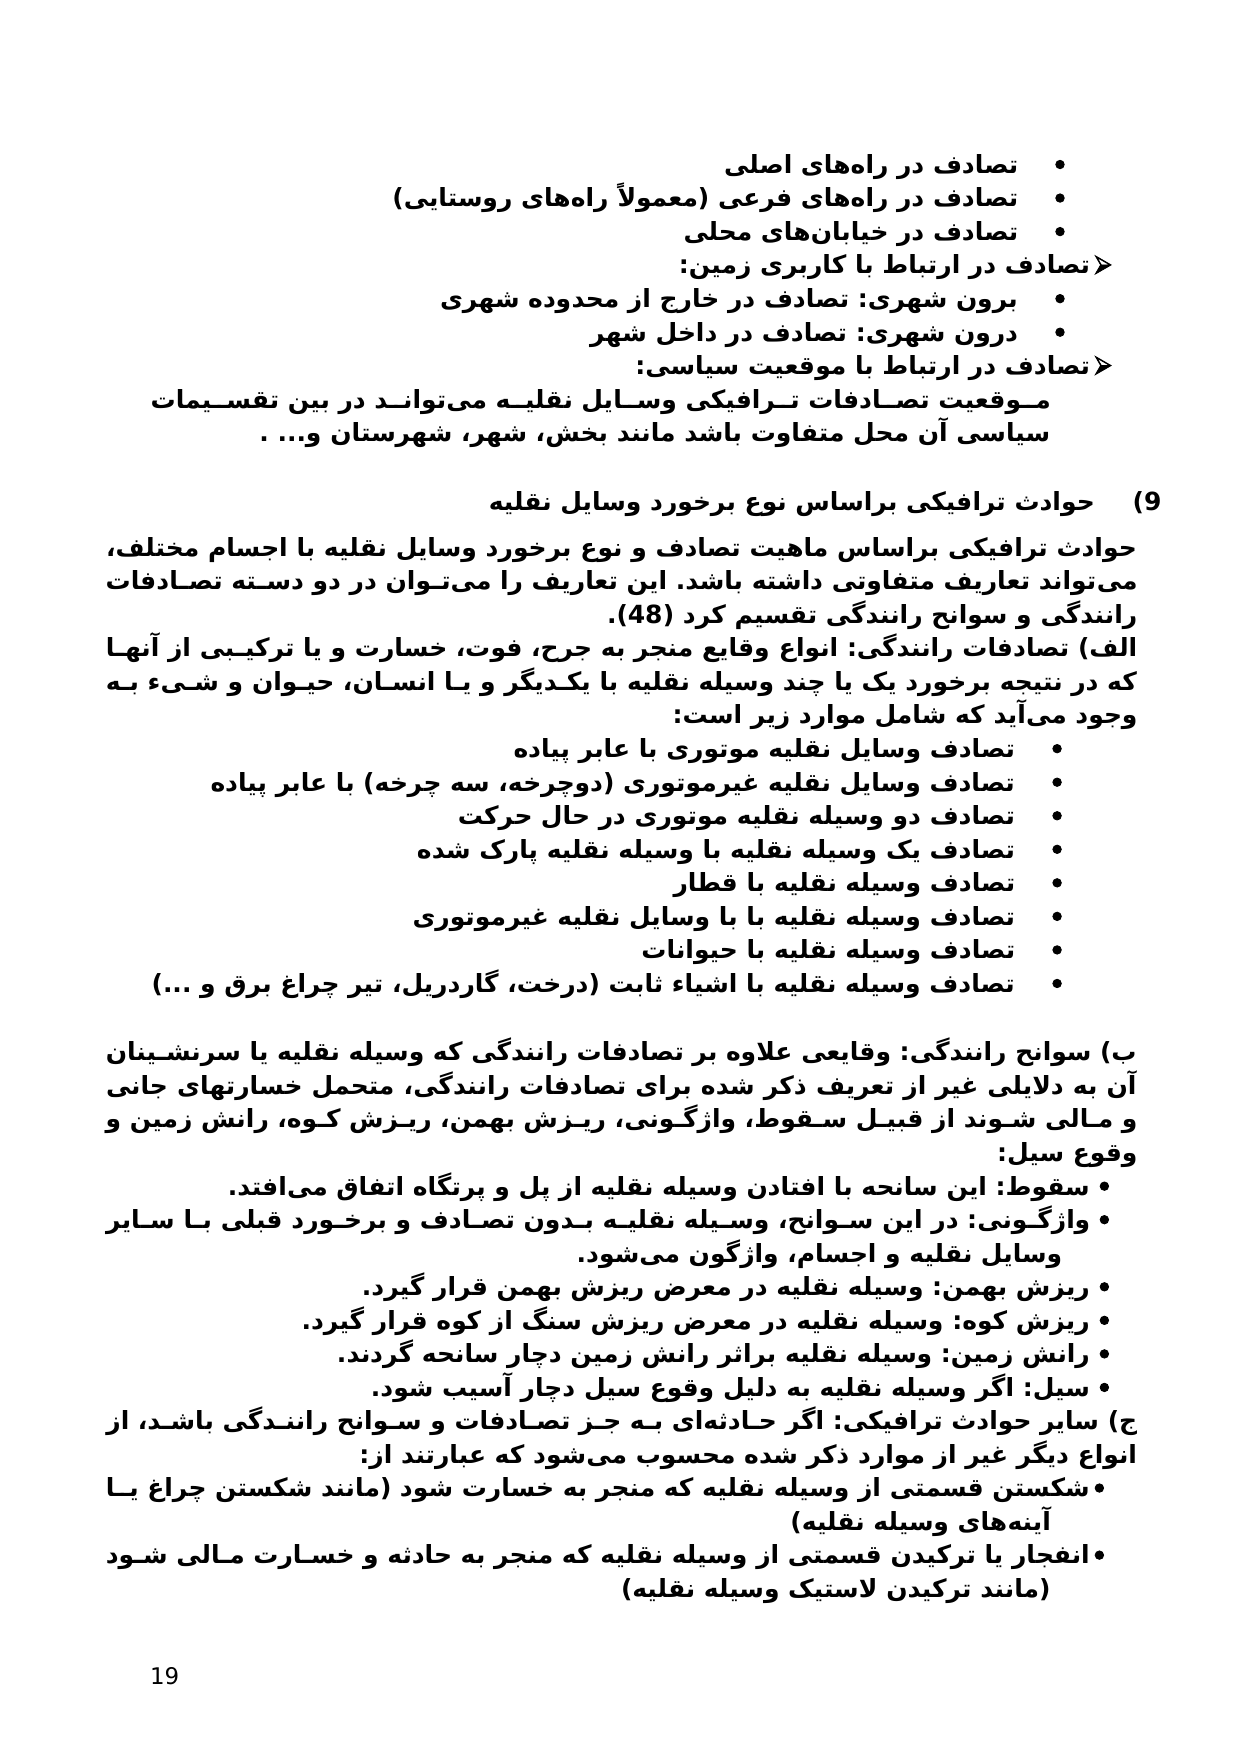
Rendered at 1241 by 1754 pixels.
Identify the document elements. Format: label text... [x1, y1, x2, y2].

list رانش زمین: وسیله نقلیه براثر رانش زمین دچار سانحه گردند. [106, 1339, 1100, 1368]
list تصادف وسیله نقلیه با قطار [150, 868, 1053, 897]
list سقوط: این سانحه با افتادن وسیله نقلیه از پل و پرتگاه اتفاق می‌افتد. [106, 1172, 1100, 1201]
list تصادف در راه‌های فرعی (معمولاً راه‌های روستایی) [150, 183, 1056, 213]
list برون شهری: تصادف در خارج از محدوده شهری [150, 284, 1056, 313]
list انفجار یا ترکیدن قسمتی از وسیله نقلیه که منجر به حادثه و خسارت مالی شود (مانند ترکیدن لاستیک وسیله نقلیه) [106, 1541, 1095, 1603]
text موقعیت تصادفات ترافیکی وسایل نقلیه می‌تواند در بین تقسیمات سیاسی آن محل متفاوت باشد مانند بخش، شهر، شهرستان و... . [150, 385, 1051, 447]
text ج) سایر حوادث ترافیکی: اگر حادثه‌ای به جز تصادفات و سوانح رانندگی باشد، از انواع دیگر غیر از موارد ذکر شده محسوب می‌شود که عبارتند از: [106, 1406, 1137, 1469]
list شکستن قسمتی از وسیله نقلیه که منجر به خسارت شود (مانند شکستن چراغ یا آینه‌های وسیله نقلیه) [106, 1473, 1095, 1536]
list تصادف در راه‌های اصلی [150, 150, 1056, 179]
list تصادف در ارتباط با کاربری زمین: [150, 251, 1093, 280]
list تصادف وسیله نقلیه با با وسایل نقلیه غیرموتوری [150, 902, 1053, 931]
list تصادف وسایل نقلیه موتوری با عابر پیاده [150, 734, 1053, 763]
subtitle حوادث ترافیکی براساس نوع برخورد وسایل نقلیه [106, 487, 1132, 516]
list واژگونی: در این سوانح، وسیله نقلیه بدون تصادف و برخورد قبلی با سایر وسایل نقلیه و اجسام، واژگون می‌شود. [106, 1205, 1100, 1268]
list تصادف یک وسیله نقلیه با وسیله نقلیه پارک شده [150, 835, 1053, 864]
list سیل: اگر وسیله نقلیه به دلیل وقوع سیل دچار آسیب شود. [106, 1373, 1100, 1402]
list ریزش بهمن: وسیله نقلیه در معرض ریزش بهمن قرار گیرد. [106, 1272, 1100, 1301]
list درون شهری: تصادف در داخل شهر [150, 318, 1056, 347]
list تصادف در ارتباط با موقعیت سیاسی: [150, 351, 1093, 380]
list تصادف وسایل نقلیه غیرموتوری (دوچرخه، سه چرخه) با عابر پیاده [150, 768, 1053, 797]
text ب) سوانح رانندگی: وقایعی علاوه بر تصادفات رانندگی که وسیله نقلیه یا سرنشینان آن به دلایلی غیر از تعریف ذکر شده برای تصادفات رانندگی، متحمل خسارتهای جانی و مالی شوند از قبیل سقوط، واژگونی، ریزش بهمن، ریزش کوه، رانش زمین و وقوع سیل: [106, 1037, 1137, 1167]
list تصادف وسیله نقلیه با اشیاء ثابت (درخت، گاردریل، تیر چراغ برق و ...) [150, 969, 1053, 998]
text حوادث ترافیکی براساس ماهیت تصادف و نوع برخورد وسایل نقلیه با اجسام مختلف، می‌تواند تعاریف متفاوتی داشته باشد. این تعاریف را می‌توان در دو دسته تصادفات رانندگی و سوانح رانندگی تقسیم کرد (48). [106, 533, 1137, 629]
text الف) تصادفات رانندگی: انواع وقایع منجر به جرح، فوت، خسارت و یا ترکیبی از آنها که در نتیجه برخورد یک یا چند وسیله نقلیه با یکدیگر و یا انسان، حیوان و شیء به وجود می‌آید که شامل موارد زیر است: [106, 633, 1137, 730]
list ریزش کوه: وسیله نقلیه در معرض ریزش سنگ از کوه قرار گیرد. [106, 1306, 1100, 1335]
list تصادف در خیابان‌های محلی [150, 217, 1056, 246]
list تصادف وسیله نقلیه با حیوانات [150, 935, 1053, 964]
list تصادف دو وسیله نقلیه موتوری در حال حرکت [150, 801, 1053, 830]
